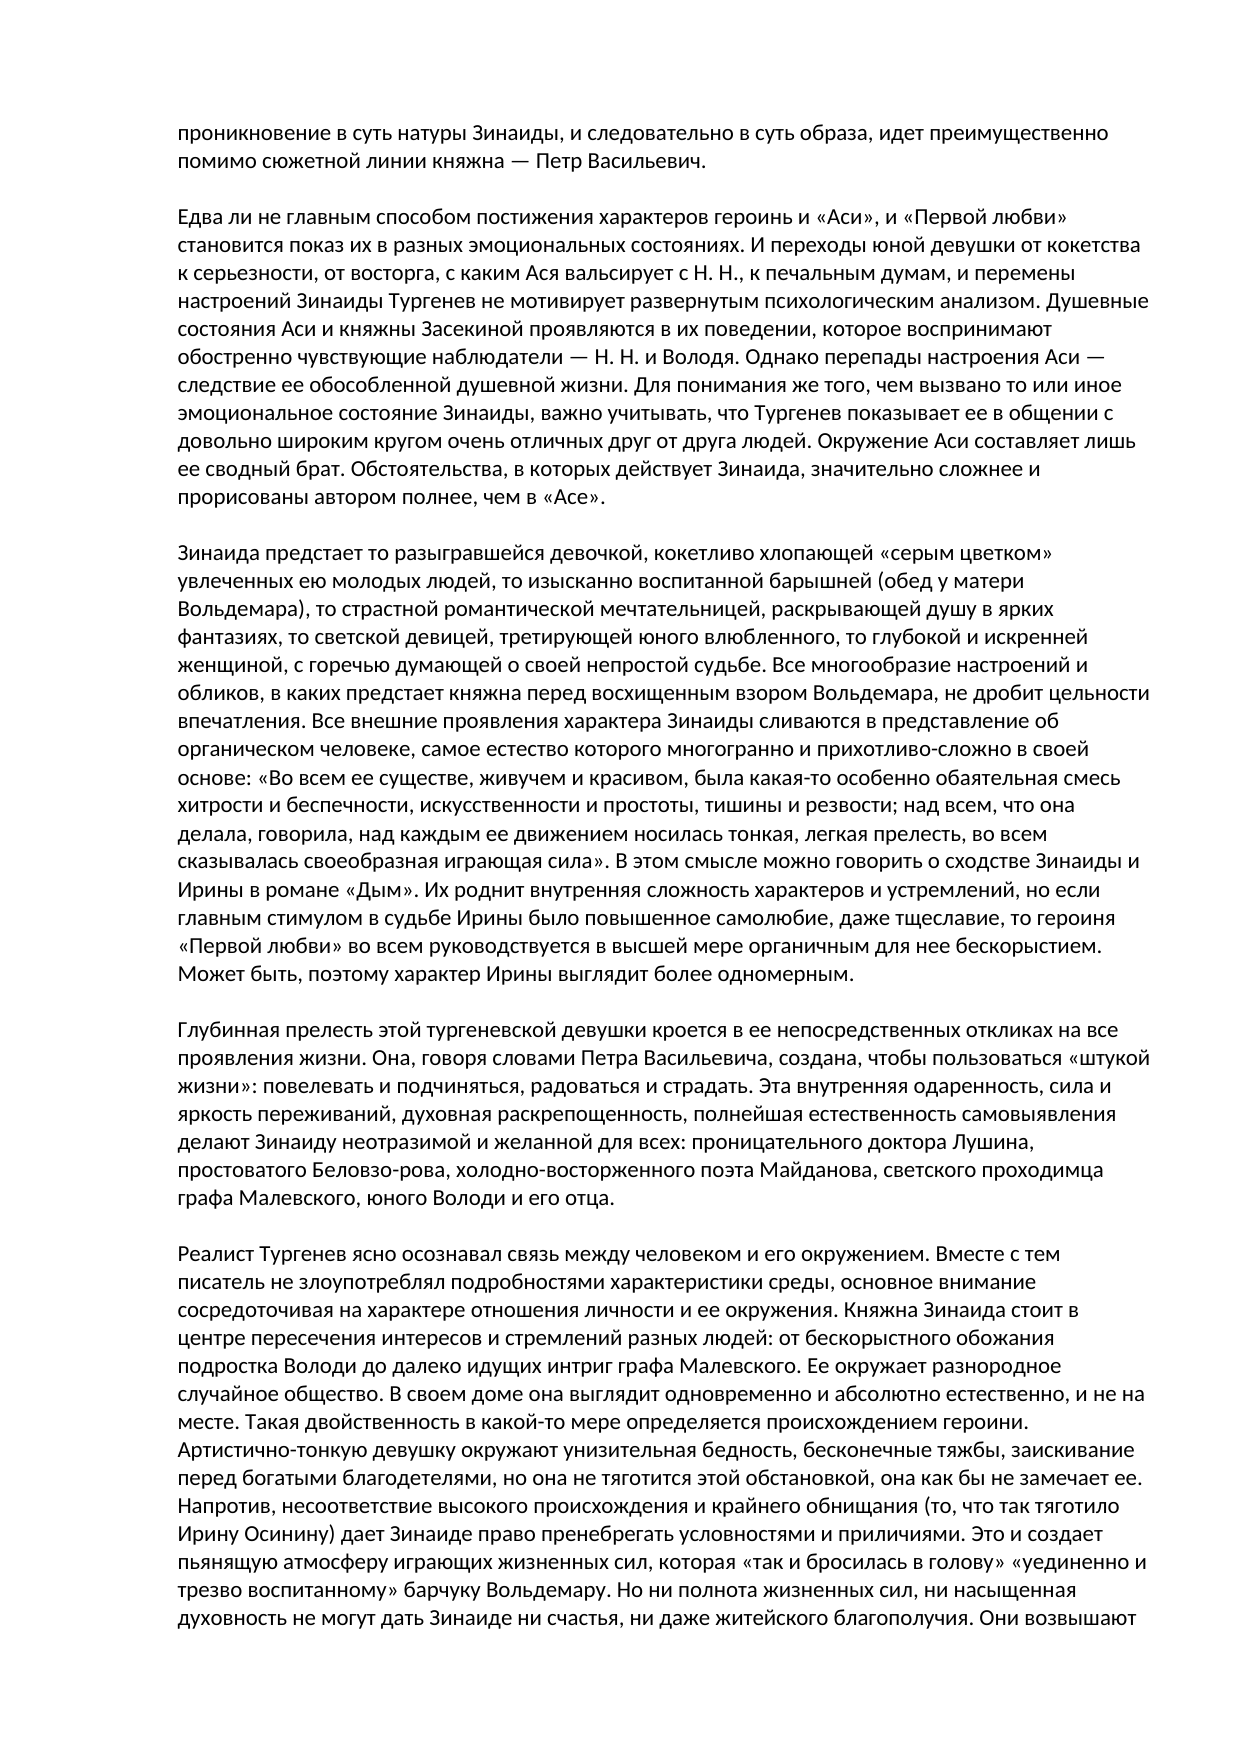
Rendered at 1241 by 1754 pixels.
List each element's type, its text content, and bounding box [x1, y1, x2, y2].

text Зинаида предстает то разыгравшейся девочкой, кокетливо хлопающей «серым цветком» увлеченных ею молодых людей, то изысканно воспитанной барышней (обед у матери Вольдемара), то страстной романтической мечтательницей, раскрывающей душу в ярких фантазиях, то светской девицей, третирующей юного влюбленного, то глубокой и искренней женщиной, с горечью думающей о своей непростой судьбе. Все многообразие настроений и обликов, в каких предстает княжна перед восхищенным взором Вольдемара, не дробит цельности впечатления. Все внешние проявления характера Зинаиды сливаются в представление об органическом человеке, самое естество которого многогранно и прихотливо-сложно в своей основе: «Во всем ее существе, живучем и красивом, была какая-то особенно обаятельная смесь хитрости и беспечности, искусственности и простоты, тишины и резвости; над всем, что она делала, говорила, над каждым ее движением носилась тонкая, легкая прелесть, во всем сказывалась своеобразная играющая сила». В этом смысле можно говорить о сходстве Зинаиды и Ирины в романе «Дым». Их роднит внутренняя сложность характеров и устремлений, но если главным стимулом в судьбе Ирины было повышенное самолюбие, даже тщеславие, то героиня «Первой любви» во всем руководствуется в высшей мере органичным для нее бескорыстием. Может быть, поэтому характер Ирины выглядит более одномерным. [177, 538, 1152, 987]
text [177, 118, 1152, 174]
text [177, 1239, 1152, 1631]
text Едва ли не главным способом постижения характеров героинь и «Аси», и «Первой любви» становится показ их в разных эмоциональных состояниях. И переходы юной девушки от кокетства к серьезности, от восторга, с каким Ася вальсирует с Н. Н., к печальным думам, и перемены настроений Зинаиды Тургенев не мотивирует развернутым психологическим анализом. Душевные состояния Аси и княжны Засекиной проявляются в их поведении, которое воспринимают обостренно чувствующие наблюдатели — Н. Н. и Володя. Однако перепады настроения Аси — следствие ее обособленной душевной жизни. Для понимания же того, чем вызвано то или иное эмоциональное состояние Зинаиды, важно учитывать, что Тургенев показывает ее в общении с довольно широким кругом очень отличных друг от друга людей. Окружение Аси составляет лишь ее сводный брат. Обстоятельства, в которых действует Зинаида, значительно сложнее и прорисованы автором полнее, чем в «Асе». [177, 202, 1152, 510]
text Глубинная прелесть этой тургеневской девушки кроется в ее непосредственных откликах на все проявления жизни. Она, говоря словами Петра Васильевича, создана, чтобы пользоваться «штукой жизни»: повелевать и подчиняться, радоваться и страдать. Эта внутренняя одаренность, сила и яркость переживаний, духовная раскрепощенность, полнейшая естественность самовыявления делают Зинаиду неотразимой и желанной для всех: проницательного доктора Лушина, простоватого Беловзо-рова, холодно-восторженного поэта Майданова, светского проходимца графа Малевского, юного Володи и его отца. [177, 1015, 1152, 1211]
